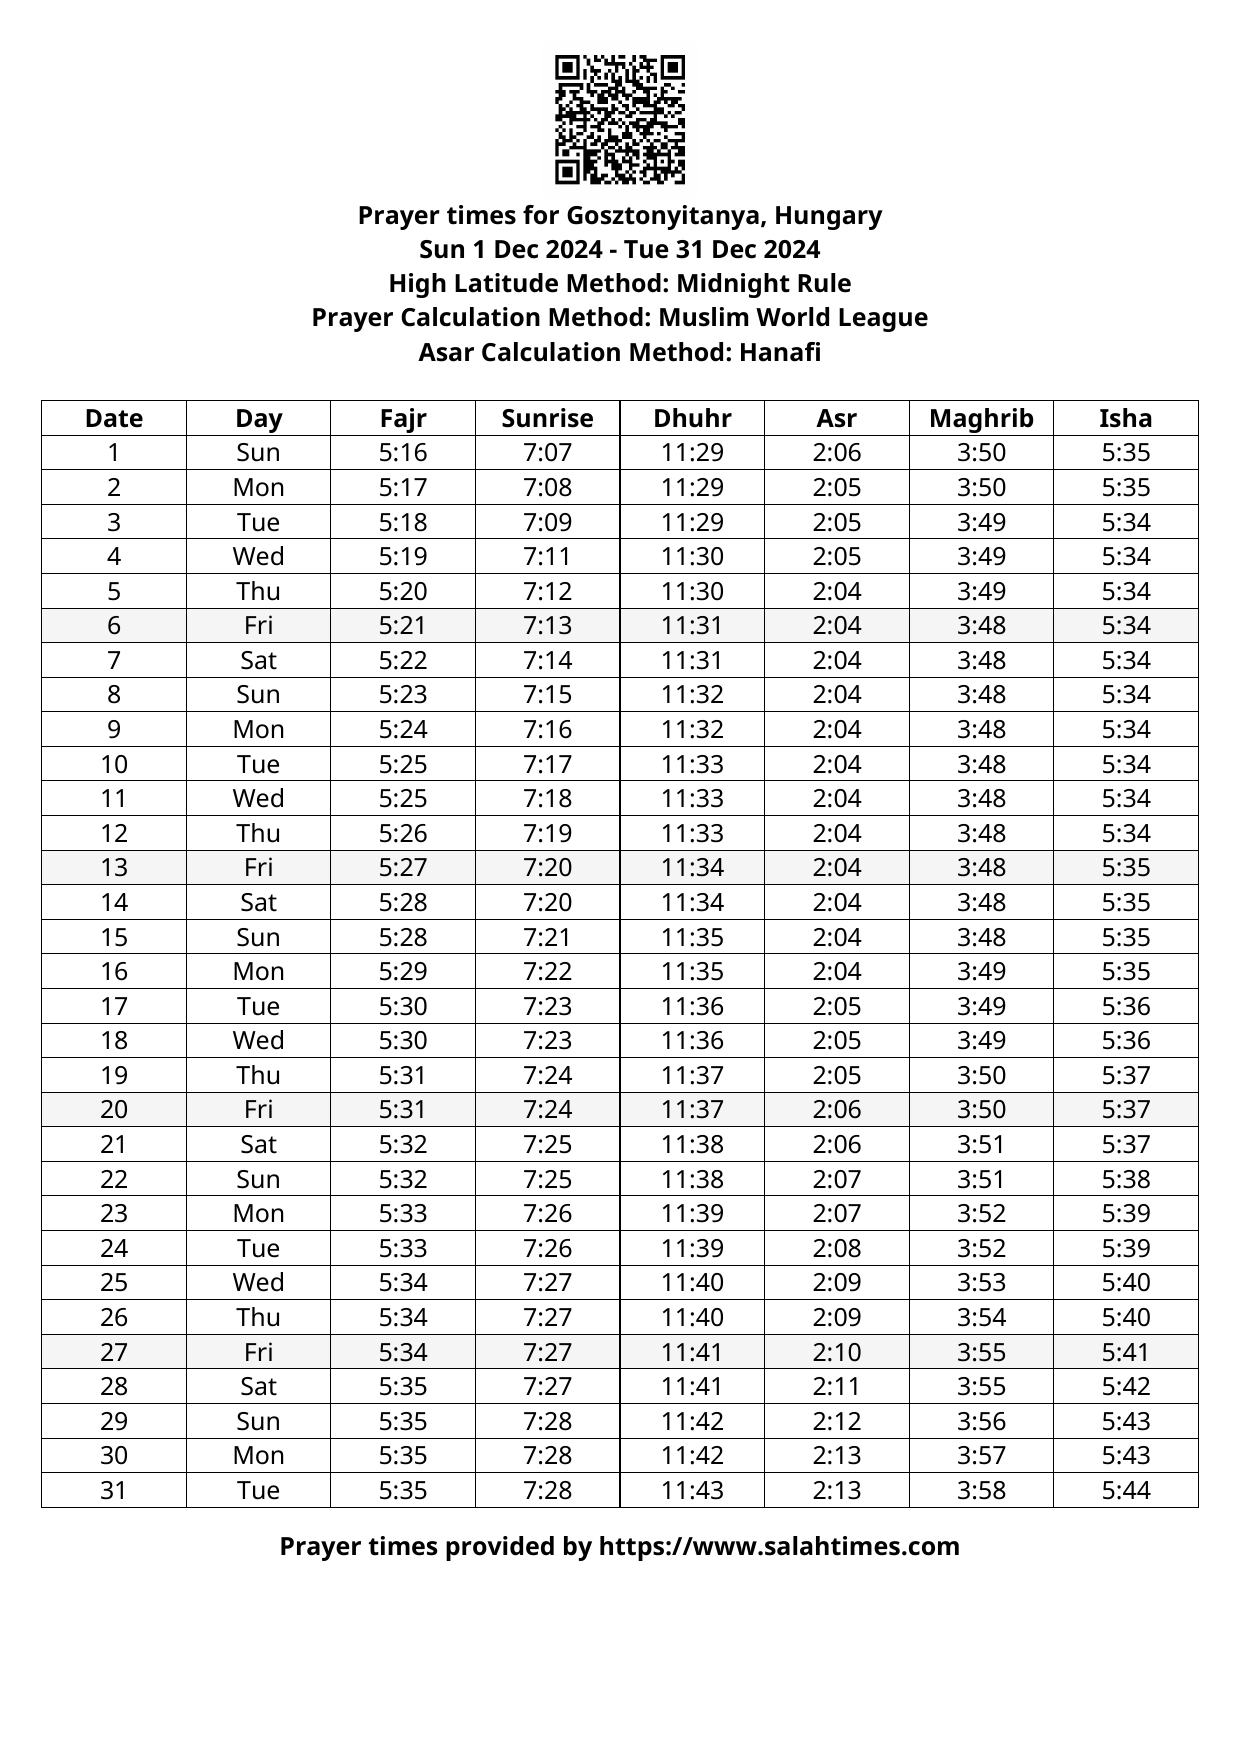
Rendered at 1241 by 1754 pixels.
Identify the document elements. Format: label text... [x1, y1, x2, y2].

table_cell 2:04 [765, 609, 909, 642]
table_cell 19 [42, 1058, 186, 1092]
table_cell 7 [42, 643, 186, 677]
table_cell 5:35 [331, 1369, 475, 1403]
table_cell 13 [42, 851, 186, 884]
table_cell 3:50 [910, 1058, 1053, 1092]
table_cell 7:14 [476, 643, 619, 677]
table_cell 2:11 [765, 1369, 909, 1403]
table_cell Thu [187, 574, 330, 607]
table_header Dhuhr [621, 401, 764, 434]
table_cell 3:51 [910, 1162, 1053, 1195]
table_cell 2 [42, 470, 186, 504]
table_cell 5:17 [331, 470, 475, 504]
table_cell 3:55 [910, 1369, 1053, 1403]
table_cell 2:04 [765, 885, 909, 919]
table_cell 5:37 [1054, 1127, 1198, 1161]
table_cell 11:42 [621, 1439, 764, 1472]
table_header Date [42, 401, 186, 434]
table_cell 5:41 [1054, 1335, 1198, 1368]
table_cell 11:42 [621, 1404, 764, 1437]
table_cell 7:19 [476, 816, 619, 849]
table_cell 5:32 [331, 1127, 475, 1161]
table_cell 5:43 [1054, 1404, 1198, 1437]
table_cell 7:27 [476, 1300, 619, 1334]
table_cell Sat [187, 643, 330, 677]
table_cell 5:29 [331, 954, 475, 988]
table_cell 11:33 [621, 747, 764, 780]
table_cell 3:48 [910, 816, 1053, 849]
table_cell 3:49 [910, 1024, 1053, 1057]
table_cell 2:09 [765, 1300, 909, 1334]
table_cell 2:13 [765, 1473, 909, 1507]
table_cell 3:48 [910, 643, 1053, 677]
table_cell 11:37 [621, 1093, 764, 1126]
table_cell Sun [187, 920, 330, 953]
table_cell 2:05 [765, 989, 909, 1022]
table_cell 17 [42, 989, 186, 1022]
table_cell 5:25 [331, 747, 475, 780]
table_cell 7:09 [476, 505, 619, 538]
table_cell 22 [42, 1162, 186, 1195]
table_cell 5:36 [1054, 1024, 1198, 1057]
table_cell 11:41 [621, 1335, 764, 1368]
table_cell Fri [187, 1093, 330, 1126]
table_cell 3:56 [910, 1404, 1053, 1437]
table_cell 3:53 [910, 1266, 1053, 1299]
table_cell 7:20 [476, 885, 619, 919]
table_cell 11:41 [621, 1369, 764, 1403]
table_cell 3:51 [910, 1127, 1053, 1161]
table_cell Mon [187, 1196, 330, 1230]
table_cell 5:36 [1054, 989, 1198, 1022]
table_cell 2:07 [765, 1196, 909, 1230]
table_cell 9 [42, 712, 186, 746]
table_cell Mon [187, 470, 330, 504]
table_cell 7:17 [476, 747, 619, 780]
table_cell 11:30 [621, 539, 764, 573]
table_cell 11:31 [621, 643, 764, 677]
table_cell 5:31 [331, 1093, 475, 1126]
table_cell Wed [187, 1266, 330, 1299]
table_cell 2:04 [765, 712, 909, 746]
table_cell 15 [42, 920, 186, 953]
table_cell Tue [187, 747, 330, 780]
table_cell Wed [187, 781, 330, 815]
table_cell 27 [42, 1335, 186, 1368]
table_cell 5:35 [1054, 436, 1198, 469]
table_cell 7:16 [476, 712, 619, 746]
table_cell 3:48 [910, 747, 1053, 780]
table_cell Fri [187, 851, 330, 884]
table_header Maghrib [910, 401, 1053, 434]
table_cell 5:30 [331, 989, 475, 1022]
table_cell 5:38 [1054, 1162, 1198, 1195]
table_cell 7:23 [476, 989, 619, 1022]
table_cell 5:37 [1054, 1058, 1198, 1092]
table_cell 5:34 [1054, 505, 1198, 538]
table_cell 2:05 [765, 1058, 909, 1092]
table_cell 5:34 [1054, 609, 1198, 642]
text Prayer times for Gosztonyitanya, Hungary [42, 198, 1198, 232]
table_cell 5:34 [1054, 747, 1198, 780]
table_cell 2:05 [765, 539, 909, 573]
table_cell 23 [42, 1196, 186, 1230]
table_cell 3:50 [910, 436, 1053, 469]
text Prayer times provided by https://www.salahtimes.com [42, 1528, 1198, 1563]
table_cell 31 [42, 1473, 186, 1507]
table_cell 7:28 [476, 1473, 619, 1507]
table_cell 11:32 [621, 678, 764, 711]
table_cell 5:33 [331, 1231, 475, 1264]
table_cell 7:25 [476, 1127, 619, 1161]
table_cell 11 [42, 781, 186, 815]
table_cell 21 [42, 1127, 186, 1161]
table_cell 4 [42, 539, 186, 573]
table_cell 7:11 [476, 539, 619, 573]
table_cell 11:39 [621, 1196, 764, 1230]
table_cell 11:30 [621, 574, 764, 607]
table_cell 5:40 [1054, 1266, 1198, 1299]
table_cell 5:20 [331, 574, 475, 607]
table_header Sunrise [476, 401, 619, 434]
table_cell 14 [42, 885, 186, 919]
table_cell 3:48 [910, 885, 1053, 919]
table_header Asr [765, 401, 909, 434]
table_cell 3:49 [910, 989, 1053, 1022]
table_cell 5:35 [1054, 920, 1198, 953]
table_cell 5:34 [331, 1300, 475, 1334]
table_cell 18 [42, 1024, 186, 1057]
table_cell 11:43 [621, 1473, 764, 1507]
table_cell Tue [187, 1231, 330, 1264]
table_cell 11:39 [621, 1231, 764, 1264]
table_cell 5:16 [331, 436, 475, 469]
table_cell 5:34 [1054, 539, 1198, 573]
table_cell 2:04 [765, 816, 909, 849]
table_cell 3:48 [910, 851, 1053, 884]
table_cell 11:36 [621, 1024, 764, 1057]
table_cell 2:05 [765, 1024, 909, 1057]
table_cell 7:08 [476, 470, 619, 504]
table_cell 5:35 [1054, 885, 1198, 919]
table_cell 11:34 [621, 851, 764, 884]
table_cell 2:09 [765, 1266, 909, 1299]
table_cell 7:26 [476, 1196, 619, 1230]
table_cell 5:34 [331, 1266, 475, 1299]
table_cell 1 [42, 436, 186, 469]
table_cell 5:35 [331, 1473, 475, 1507]
table_cell 5 [42, 574, 186, 607]
table_cell 2:04 [765, 851, 909, 884]
table_cell Thu [187, 1058, 330, 1092]
table_cell Sat [187, 1369, 330, 1403]
table_cell 5:35 [1054, 954, 1198, 988]
table_cell 12 [42, 816, 186, 849]
table_header Day [187, 401, 330, 434]
table_cell 5:42 [1054, 1369, 1198, 1403]
table_cell 7:13 [476, 609, 619, 642]
table_cell 2:05 [765, 470, 909, 504]
table_cell 7:12 [476, 574, 619, 607]
table_cell 2:06 [765, 1093, 909, 1126]
table_cell 7:21 [476, 920, 619, 953]
table_cell Tue [187, 505, 330, 538]
table_cell 7:27 [476, 1266, 619, 1299]
table_cell 5:34 [1054, 816, 1198, 849]
table_cell 5:34 [1054, 643, 1198, 677]
table_cell 2:04 [765, 954, 909, 988]
table_cell Sat [187, 885, 330, 919]
table_cell 5:39 [1054, 1231, 1198, 1264]
table_cell 11:31 [621, 609, 764, 642]
table_cell 11:40 [621, 1266, 764, 1299]
table_cell 7:20 [476, 851, 619, 884]
table_cell Sun [187, 436, 330, 469]
table_cell 11:29 [621, 470, 764, 504]
table_cell 5:40 [1054, 1300, 1198, 1334]
table_cell 3:55 [910, 1335, 1053, 1368]
table_cell 20 [42, 1093, 186, 1126]
table_cell 11:35 [621, 920, 764, 953]
table_cell 16 [42, 954, 186, 988]
table_cell 3:57 [910, 1439, 1053, 1472]
table_cell 2:04 [765, 781, 909, 815]
table_cell 5:37 [1054, 1093, 1198, 1126]
table_cell 7:28 [476, 1404, 619, 1437]
table_cell 3:48 [910, 712, 1053, 746]
table_cell 5:35 [331, 1439, 475, 1472]
text Prayer Calculation Method: Muslim World League [42, 300, 1198, 334]
table_cell 5:32 [331, 1162, 475, 1195]
table_cell 7:25 [476, 1162, 619, 1195]
table_cell 2:04 [765, 574, 909, 607]
table_cell 5:34 [331, 1335, 475, 1368]
table_cell 2:07 [765, 1162, 909, 1195]
table_cell 10 [42, 747, 186, 780]
table_cell Sat [187, 1127, 330, 1161]
table_cell 11:33 [621, 781, 764, 815]
table_cell 7:28 [476, 1439, 619, 1472]
table_cell 5:30 [331, 1024, 475, 1057]
table_cell 5:35 [1054, 851, 1198, 884]
table_cell Sun [187, 1404, 330, 1437]
table_cell 7:24 [476, 1058, 619, 1092]
table_cell 5:19 [331, 539, 475, 573]
table_cell 5:34 [1054, 781, 1198, 815]
table_cell 3 [42, 505, 186, 538]
table_cell 3:48 [910, 609, 1053, 642]
table_cell 11:32 [621, 712, 764, 746]
table_cell Thu [187, 816, 330, 849]
table_cell 7:18 [476, 781, 619, 815]
table_cell Sun [187, 678, 330, 711]
table_cell 5:24 [331, 712, 475, 746]
table_cell 11:37 [621, 1058, 764, 1092]
table_cell 7:26 [476, 1231, 619, 1264]
table_cell 3:50 [910, 470, 1053, 504]
table_cell 11:34 [621, 885, 764, 919]
table_cell 25 [42, 1266, 186, 1299]
table_cell 5:34 [1054, 712, 1198, 746]
table_cell 2:06 [765, 1127, 909, 1161]
table_cell 5:27 [331, 851, 475, 884]
table_cell Tue [187, 989, 330, 1022]
table_cell 5:22 [331, 643, 475, 677]
table_cell 3:49 [910, 954, 1053, 988]
table_cell 5:28 [331, 920, 475, 953]
table_cell 5:28 [331, 885, 475, 919]
table_cell 5:35 [331, 1404, 475, 1437]
table_cell 11:38 [621, 1162, 764, 1195]
table_cell Tue [187, 1473, 330, 1507]
table_cell 2:04 [765, 920, 909, 953]
table_cell 11:29 [621, 436, 764, 469]
table_cell 11:40 [621, 1300, 764, 1334]
text High Latitude Method: Midnight Rule [42, 266, 1198, 300]
table_cell 7:22 [476, 954, 619, 988]
table_cell 2:08 [765, 1231, 909, 1264]
table_cell Wed [187, 539, 330, 573]
table_cell 2:06 [765, 436, 909, 469]
table_cell 7:27 [476, 1369, 619, 1403]
table_header Isha [1054, 401, 1198, 434]
table_cell 7:15 [476, 678, 619, 711]
table_cell 3:58 [910, 1473, 1053, 1507]
table_cell 6 [42, 609, 186, 642]
table_cell 5:21 [331, 609, 475, 642]
table_cell 3:50 [910, 1093, 1053, 1126]
table_cell 2:10 [765, 1335, 909, 1368]
table_cell 3:54 [910, 1300, 1053, 1334]
table_cell Wed [187, 1024, 330, 1057]
table_cell 26 [42, 1300, 186, 1334]
table_cell 5:39 [1054, 1196, 1198, 1230]
table_cell 2:04 [765, 643, 909, 677]
picture [542, 41, 699, 198]
table_cell 3:52 [910, 1196, 1053, 1230]
table_cell 11:33 [621, 816, 764, 849]
table_cell 5:23 [331, 678, 475, 711]
table_cell Fri [187, 1335, 330, 1368]
table_cell 7:27 [476, 1335, 619, 1368]
table_cell 5:43 [1054, 1439, 1198, 1472]
table_cell 11:36 [621, 989, 764, 1022]
table_cell 2:04 [765, 747, 909, 780]
table_cell 2:05 [765, 505, 909, 538]
table_cell 3:49 [910, 505, 1053, 538]
table_cell 5:34 [1054, 678, 1198, 711]
table_cell 7:24 [476, 1093, 619, 1126]
table_cell 2:12 [765, 1404, 909, 1437]
table_cell 3:48 [910, 920, 1053, 953]
table_cell 28 [42, 1369, 186, 1403]
table_cell 8 [42, 678, 186, 711]
table_cell Fri [187, 609, 330, 642]
table_cell 5:35 [1054, 470, 1198, 504]
table_cell 5:26 [331, 816, 475, 849]
table_cell 3:49 [910, 574, 1053, 607]
table_cell Mon [187, 954, 330, 988]
table_cell 3:48 [910, 678, 1053, 711]
table_cell 7:23 [476, 1024, 619, 1057]
table_cell 29 [42, 1404, 186, 1437]
table_cell Sun [187, 1162, 330, 1195]
table_cell 5:18 [331, 505, 475, 538]
text Asar Calculation Method: Hanafi [42, 334, 1198, 368]
table_cell 3:49 [910, 539, 1053, 573]
table_cell 2:13 [765, 1439, 909, 1472]
table_cell 3:48 [910, 781, 1053, 815]
table_cell 5:25 [331, 781, 475, 815]
table_cell 5:31 [331, 1058, 475, 1092]
table_cell Thu [187, 1300, 330, 1334]
table_cell 11:38 [621, 1127, 764, 1161]
table_cell 11:29 [621, 505, 764, 538]
table_cell 24 [42, 1231, 186, 1264]
table_cell 5:34 [1054, 574, 1198, 607]
table_cell 11:35 [621, 954, 764, 988]
table_header Fajr [331, 401, 475, 434]
text Sun 1 Dec 2024 - Tue 31 Dec 2024 [42, 232, 1198, 266]
table_cell 7:07 [476, 436, 619, 469]
table_cell Mon [187, 1439, 330, 1472]
table_cell 30 [42, 1439, 186, 1472]
table_cell 2:04 [765, 678, 909, 711]
table_cell Mon [187, 712, 330, 746]
table_cell 5:44 [1054, 1473, 1198, 1507]
table_cell 3:52 [910, 1231, 1053, 1264]
table_cell 5:33 [331, 1196, 475, 1230]
